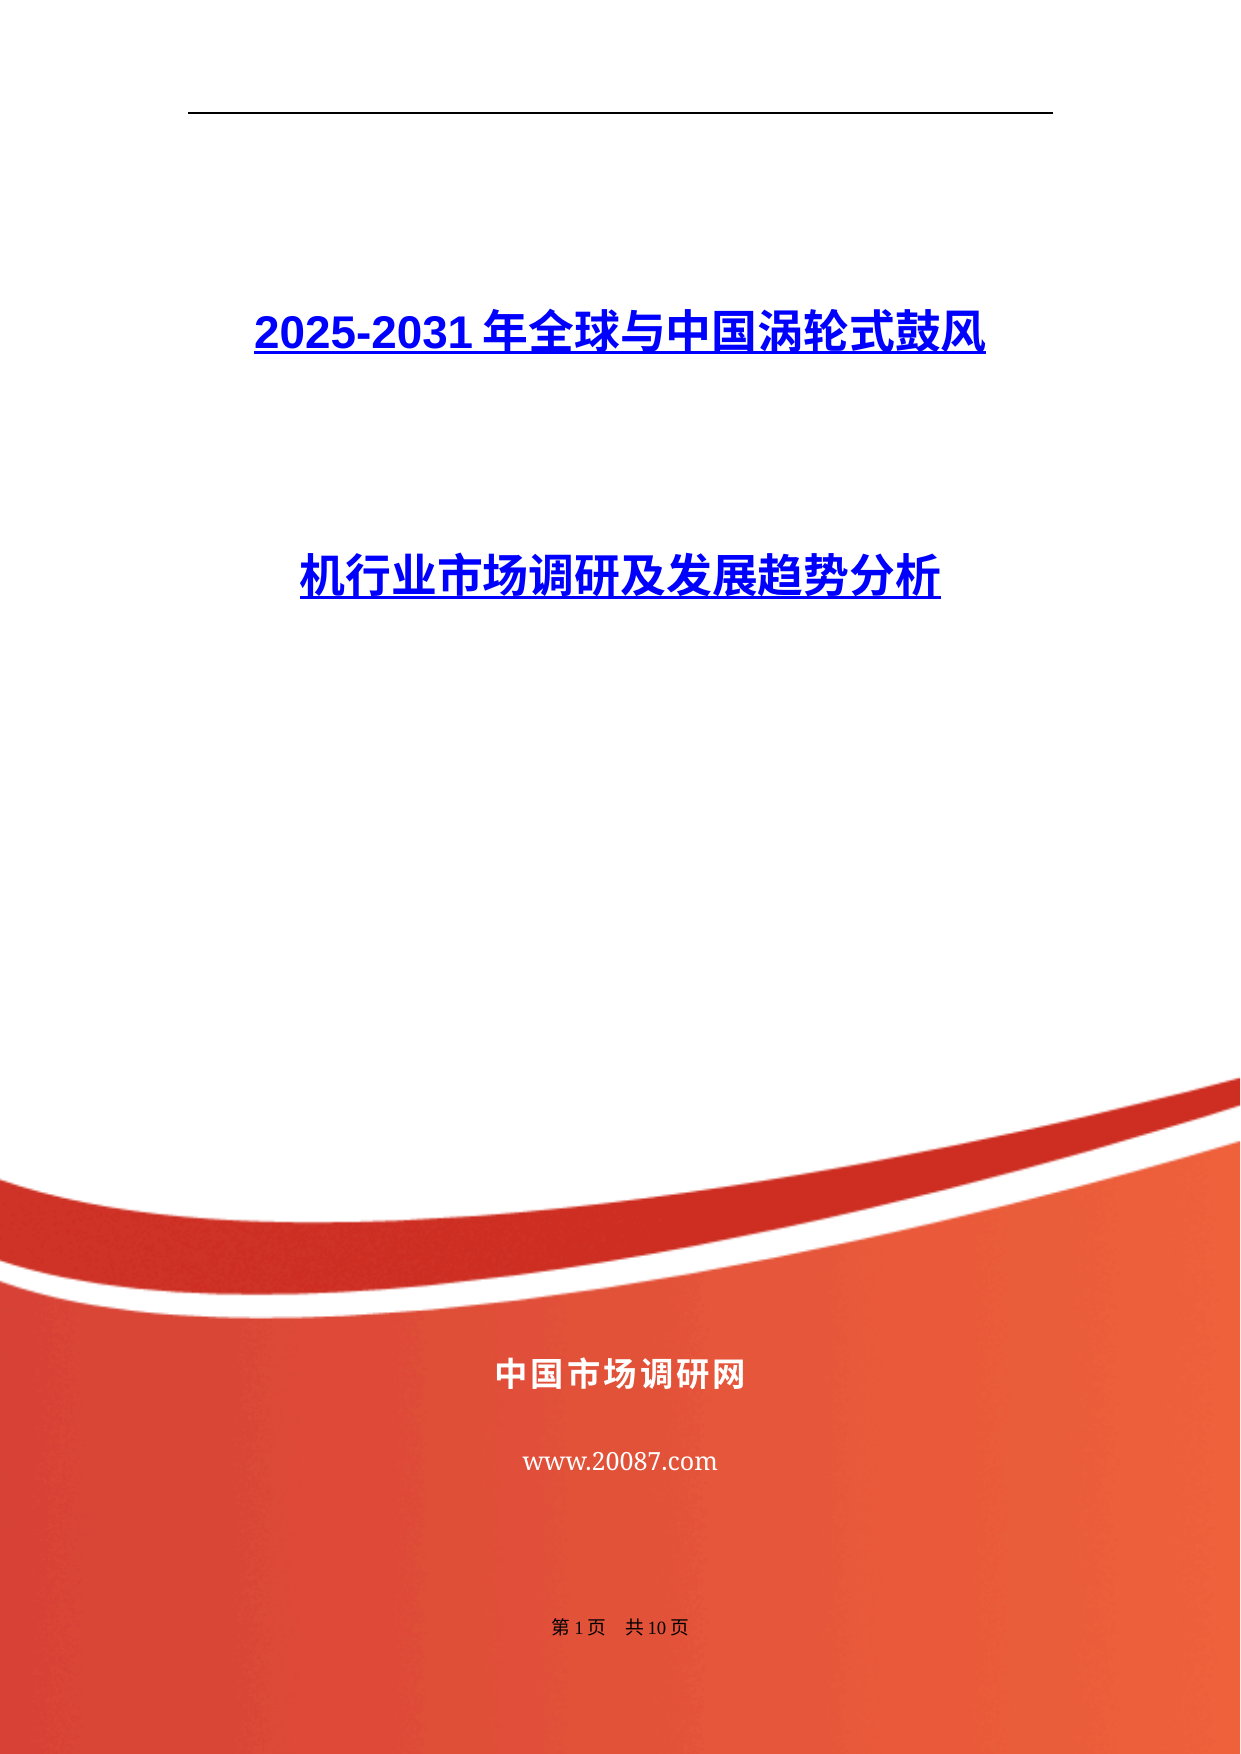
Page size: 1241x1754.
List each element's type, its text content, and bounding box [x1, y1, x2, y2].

text www.20087.com [187, 1428, 1053, 1493]
table_header 2025-2031年全球与中国涡轮式鼓风机行业市场调研及发展趋势分析 [188, 207, 1053, 773]
picture [0, 1006, 1241, 1754]
subtitle 中国市场调研网 [187, 1339, 1053, 1404]
